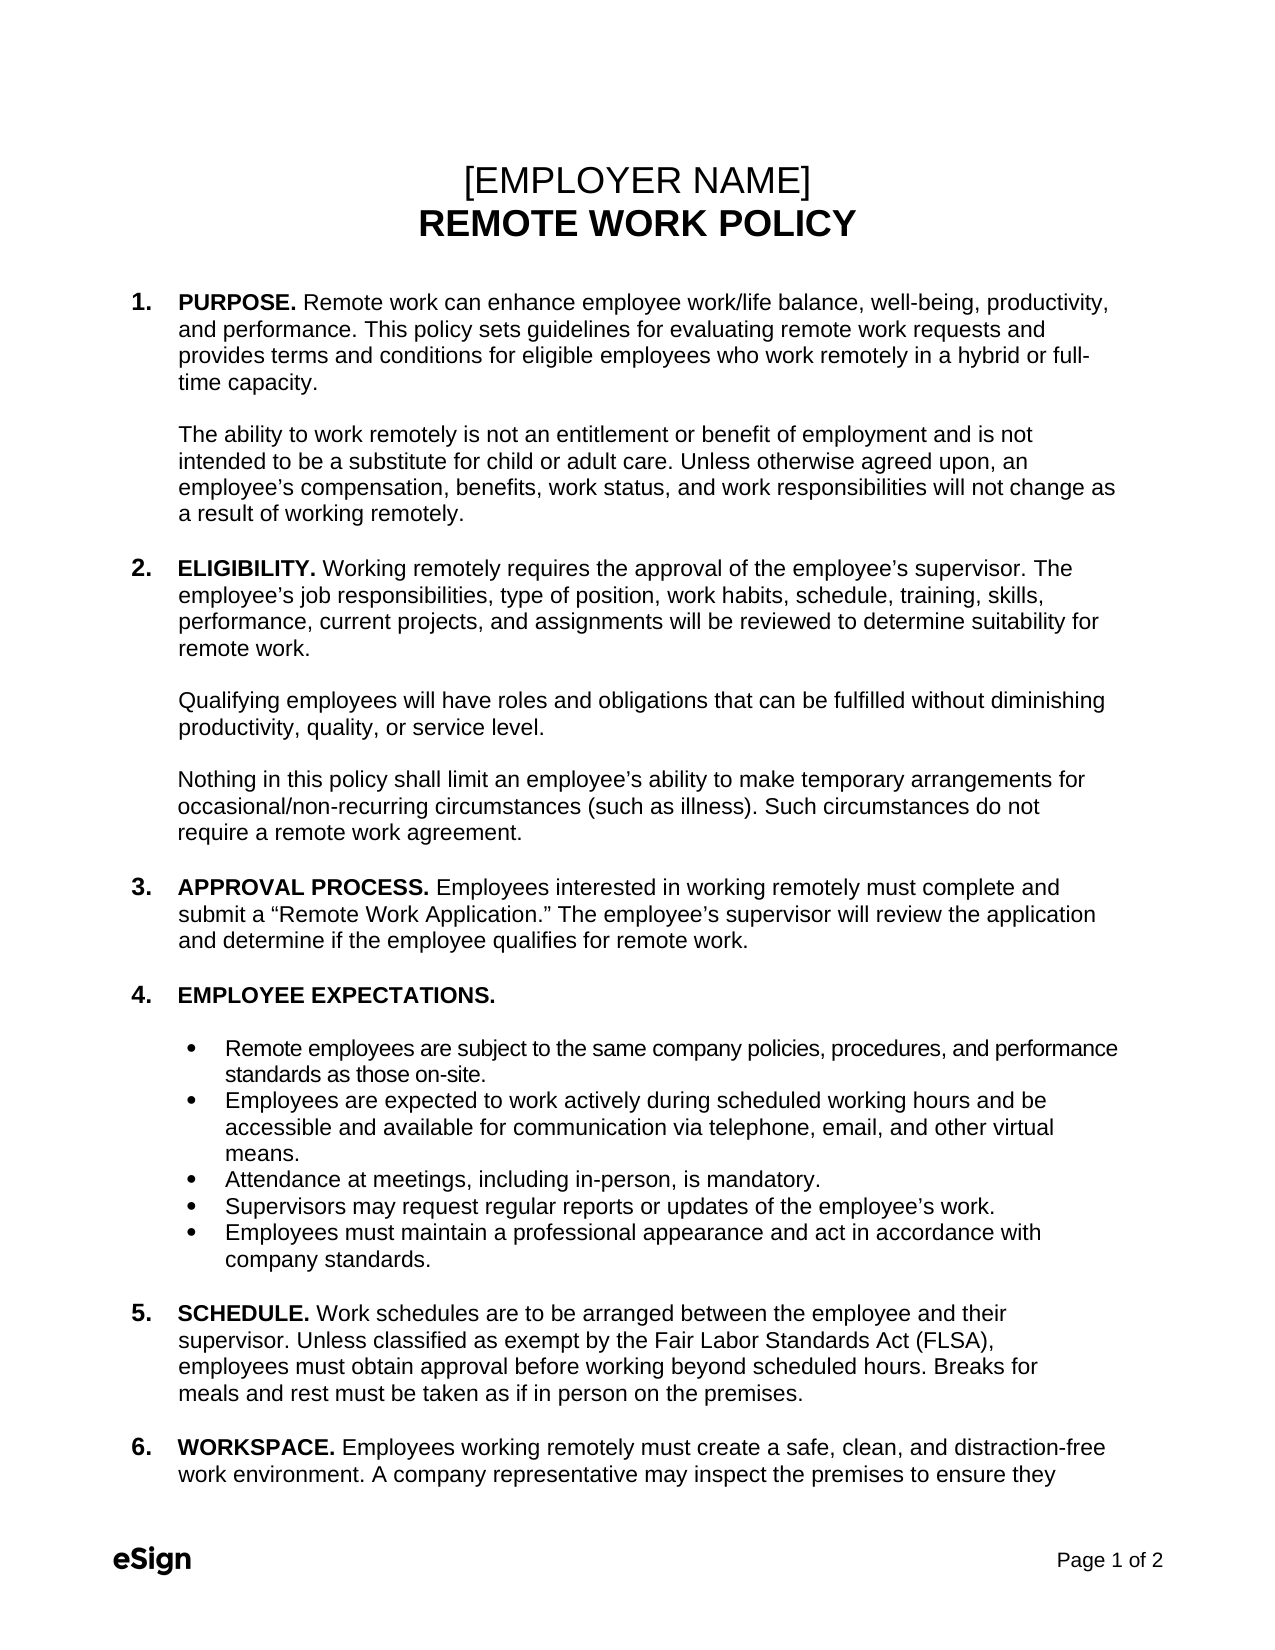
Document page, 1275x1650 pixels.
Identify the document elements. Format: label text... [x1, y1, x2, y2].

list SCHEDULE. Work schedules are to be arranged between the employee and their supervisor. Unless classified as exempt by the Fair Labor Standards Act (FLSA), employees must obtain approval before working beyond scheduled hours. Breaks for meals and rest must be taken as if in person on the premises. [131, 1298, 1080, 1406]
list Employees must maintain a professional appearance and act in accordance with company standards. [187, 1219, 1123, 1272]
list Employees are expected to work actively during scheduled working hours and be accessible and available for communication via telephone, email, and other virtual means. [187, 1087, 1123, 1166]
list Supervisors may request regular reports or updates of the employee’s work. [187, 1193, 1123, 1219]
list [131, 1432, 1125, 1487]
list APPROVAL PROCESS. Employees interested in working remotely must complete and submit a “Remote Work Application.” The employee’s supervisor will review the application and determine if the employee qualifies for remote work. [131, 872, 1097, 953]
text [EMPLOYER NAME] [150, 158, 1125, 201]
list Attendance at meetings, including in-person, is mandatory. [187, 1166, 1123, 1193]
picture [98, 1532, 208, 1586]
list ELIGIBILITY. Working remotely requires the approval of the employee’s supervisor. The employee’s job responsibilities, type of position, work habits, schedule, training, skills, performance, current projects, and assignments will be reviewed to determine suitability for remote work. [131, 553, 1107, 661]
list Qualifying employees will have roles and obligations that can be fulfilled without diminishing productivity, quality, or service level. [178, 687, 1107, 740]
list EMPLOYEE EXPECTATIONS. [131, 979, 1123, 1008]
title REMOTE WORK POLICY [150, 201, 1125, 244]
list The ability to work remotely is not an entitlement or benefit of employment and is not intended to be a substitute for child or adult care. Unless otherwise agreed upon, an employee’s compensation, benefits, work status, and work responsibilities will not change as a result of working remotely. [178, 421, 1122, 527]
text Nothing in this policy shall limit an employee’s ability to make temporary arrangements for occasional/non-recurring circumstances (such as illness). Such circumstances do not require a remote work agreement. [177, 766, 1107, 872]
list Remote employees are subject to the same company policies, procedures, and performance standards as those on-site. [187, 1035, 1123, 1087]
list PURPOSE. Remote work can enhance employee work/life balance, well-being, productivity, and performance. This policy sets guidelines for evaluating remote work requests and provides terms and conditions for eligible employees who work remotely in a hybrid or full-time capacity. [131, 287, 1122, 395]
